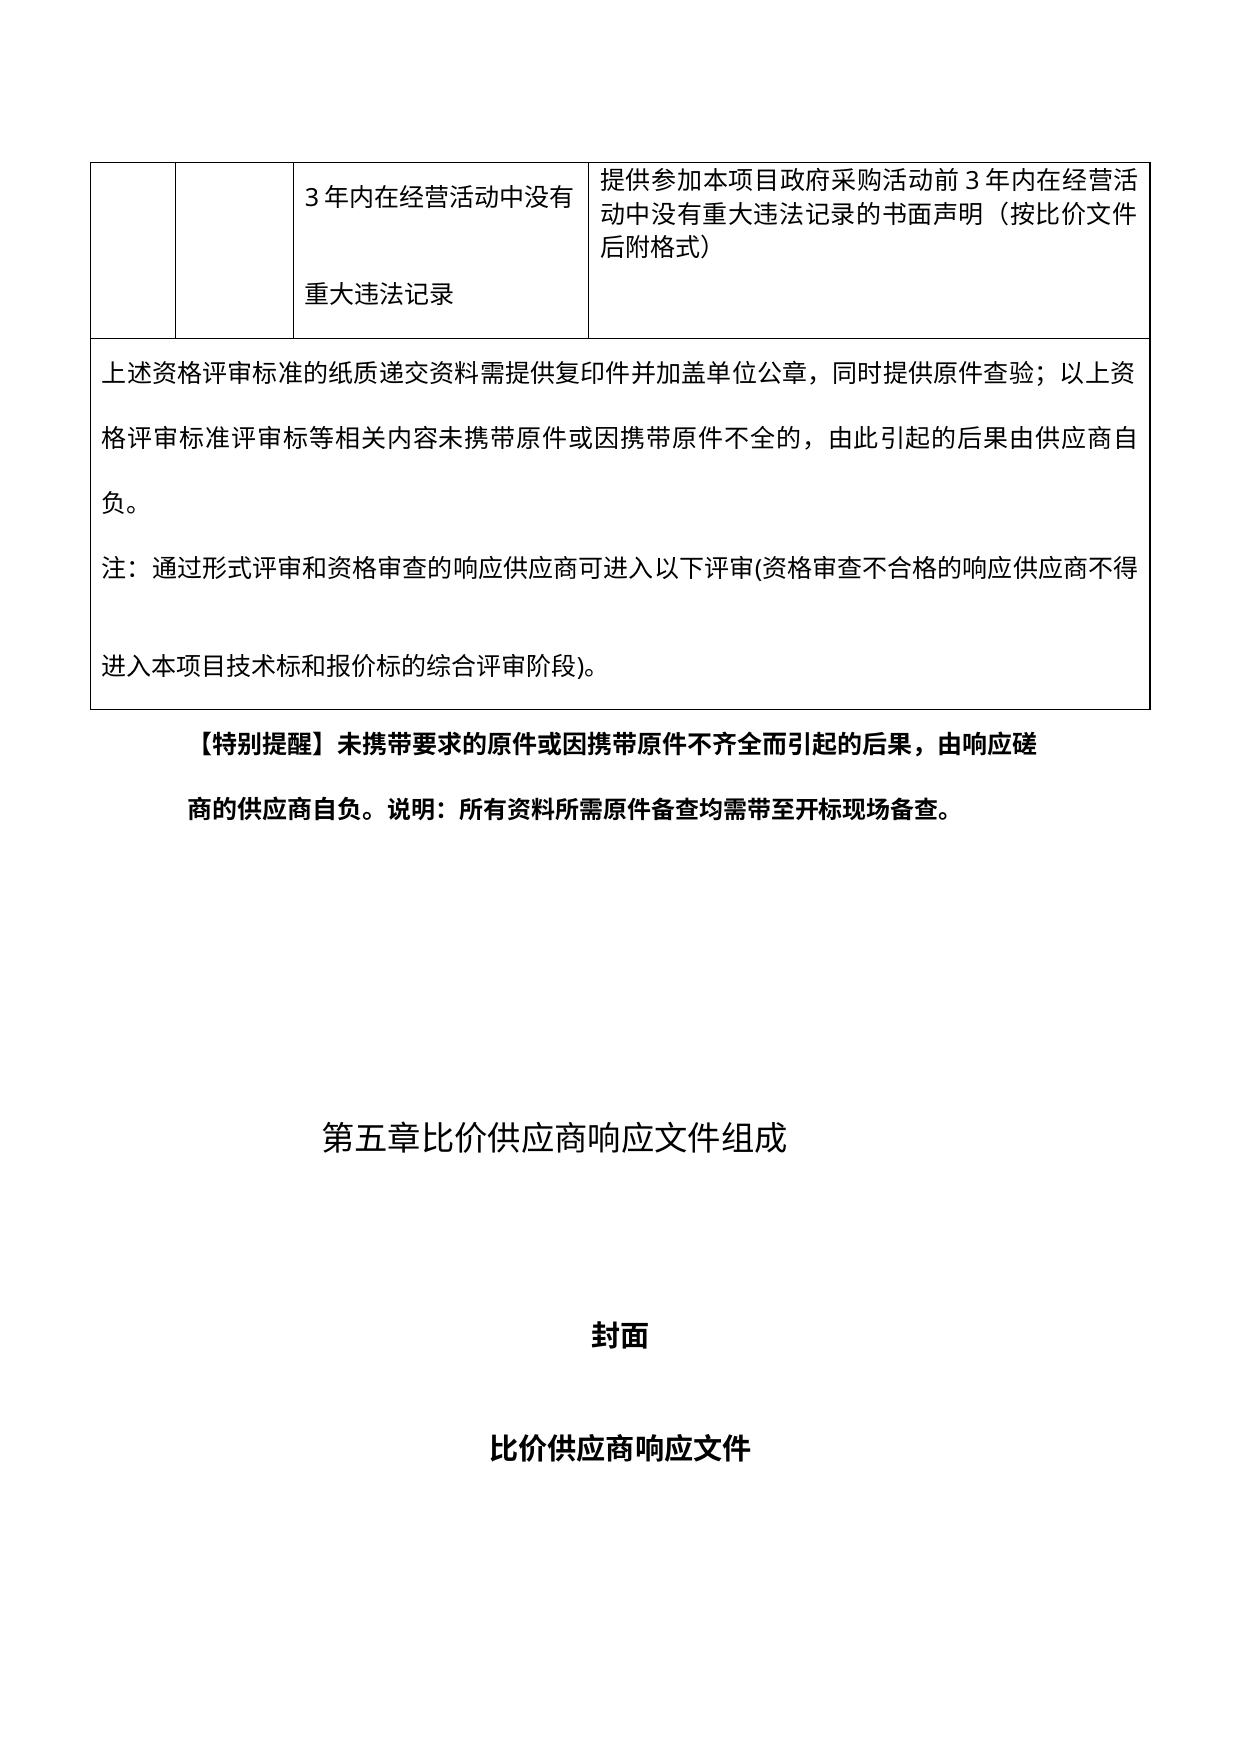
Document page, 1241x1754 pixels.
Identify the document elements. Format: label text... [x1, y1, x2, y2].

subtitle 封面 [187, 1301, 1053, 1366]
table_cell 3年内在经营活动中没有重大违法记录 [294, 163, 588, 338]
table_cell 上述资格评审标准的纸质递交资料需提供复印件并加盖单位公章，同时提供原件查验；以上资格评审标准评审标等相关内容未携带原件或因携带原件不全的，由此引起的后果由供应商自负。 注：通过形式评审和资格审查的响应供应商可进入以下评审(资格审查不合格的响应供应商不得进入本项目技术标和报价标的综合评审阶段)。 [91, 339, 1149, 709]
table_cell 提供参加本项目政府采购活动前3年内在经营活动中没有重大违法记录的书面声明（按比价文件后附格式） [589, 163, 1149, 338]
text 比价供应商响应文件 [187, 1414, 1053, 1479]
text 【特别提醒】未携带要求的原件或因携带原件不齐全而引起的后果，由响应磋商的供应商自负。说明：所有资料所需原件备查均需带至开标现场备查。 [187, 710, 1053, 840]
text 第五章比价供应商响应文件组成 [187, 1103, 1053, 1168]
